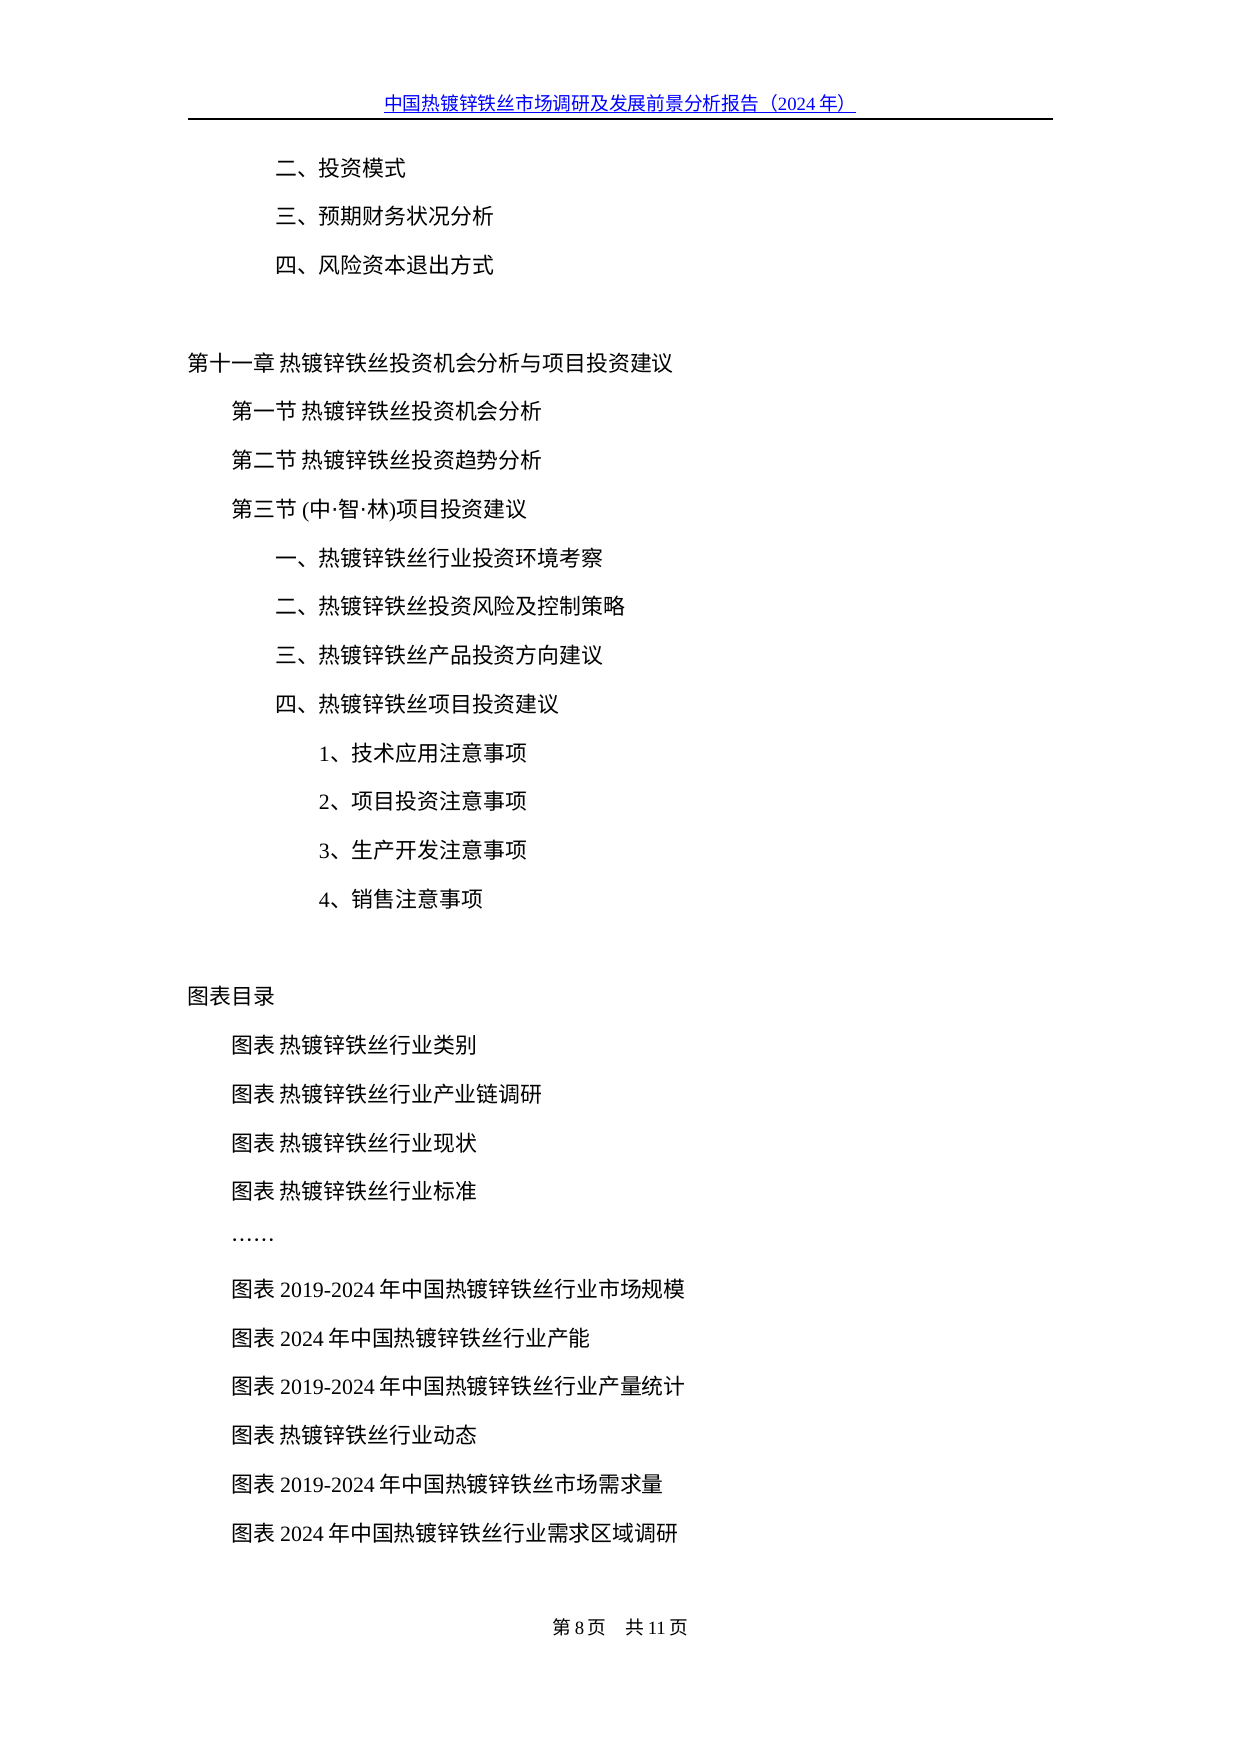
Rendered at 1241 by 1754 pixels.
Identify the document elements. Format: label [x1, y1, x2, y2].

text [187, 150, 1053, 1548]
